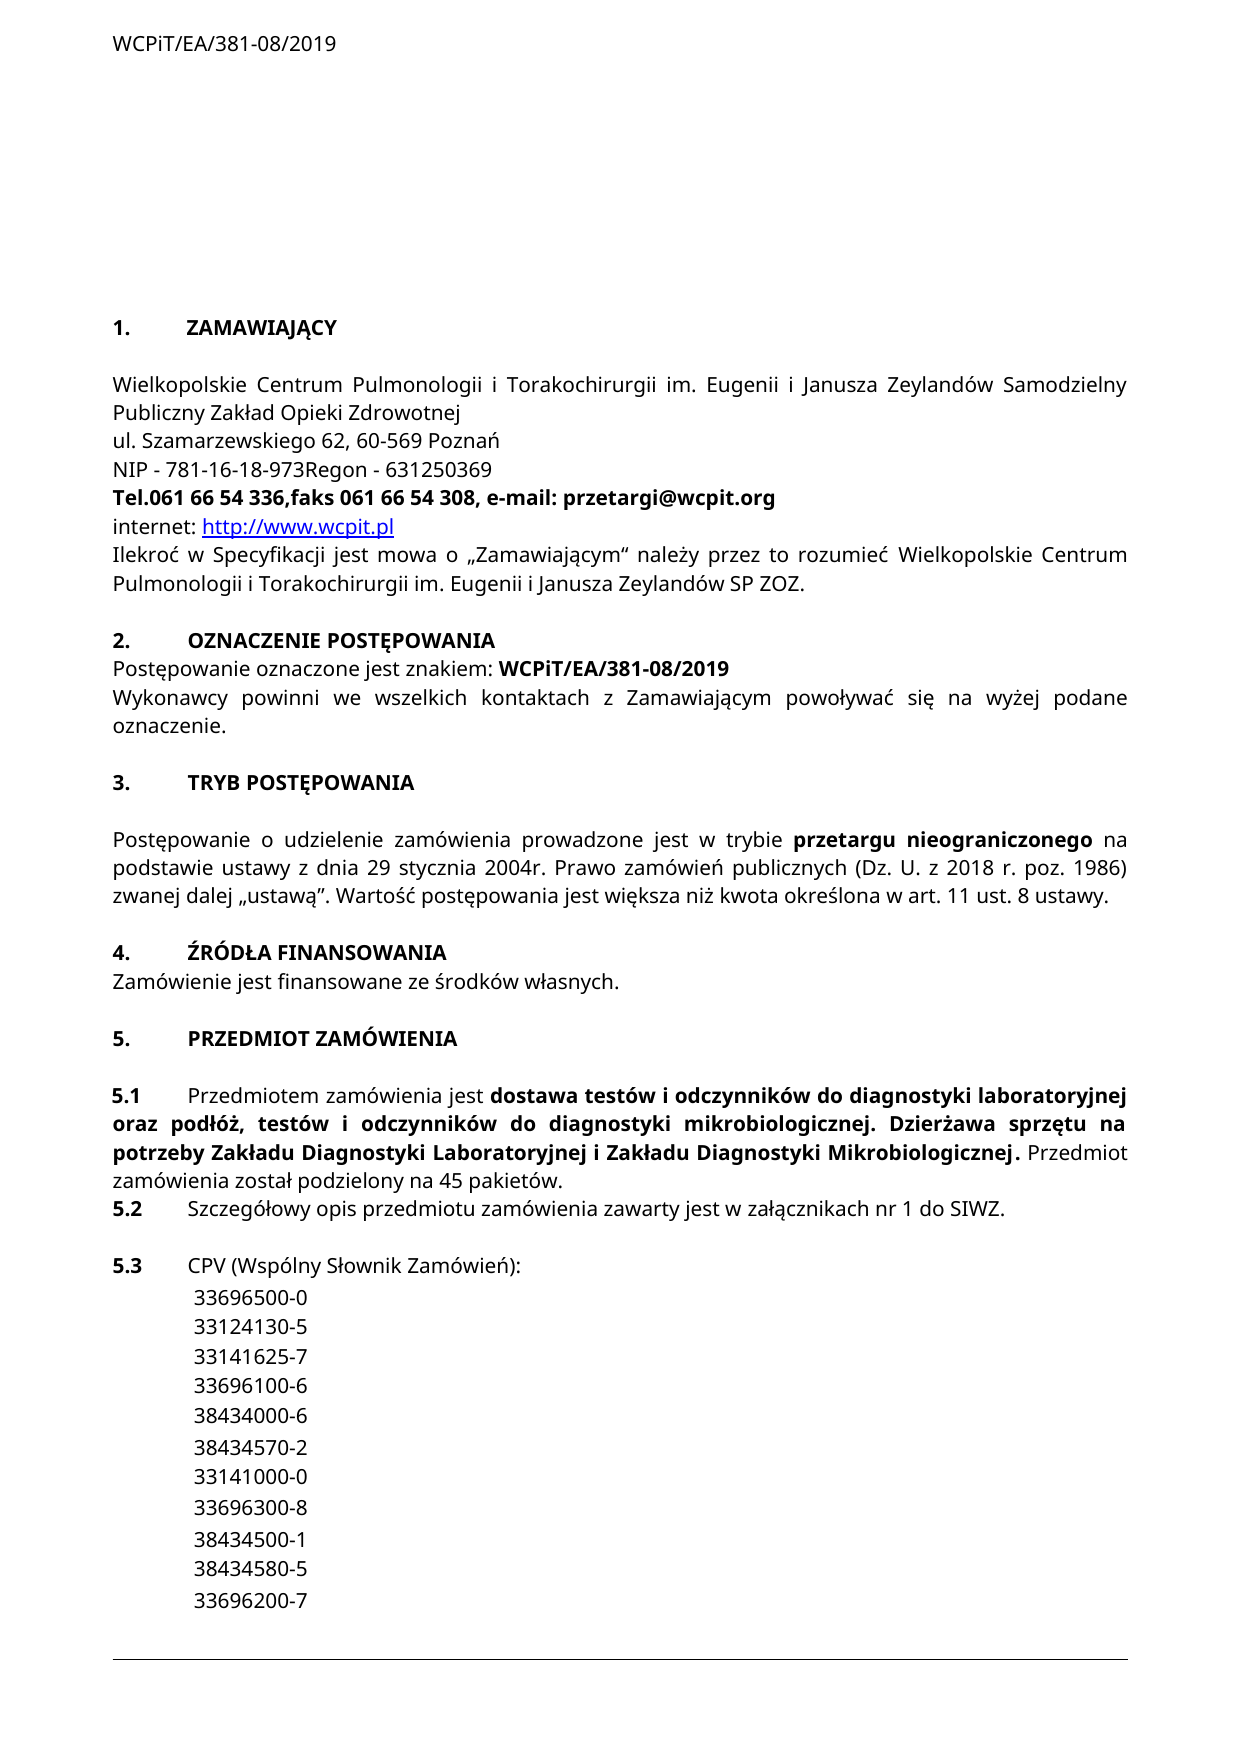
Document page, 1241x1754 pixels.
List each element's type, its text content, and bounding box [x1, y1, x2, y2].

table_header 33696500-0 [186, 1280, 422, 1311]
table_cell 38434000-6 [186, 1400, 422, 1430]
table_cell 33124130-5 [186, 1311, 422, 1341]
text ul. Szamarzewskiego 62, 60-569 Poznań [112, 427, 1128, 455]
text Postępowanie o udzielenie zamówienia prowadzone jest w trybie przetargu nieograniczonego na podstawie ustawy z dnia 29 stycznia 2004r. Prawo zamówień publicznych (Dz. U. z 2018 r. poz. 1986) zwanej dalej „ustawą”. Wartość postępowania jest większa niż kwota określona w art. 11 ust. 8 ustawy. [112, 825, 1128, 910]
text Wielkopolskie Centrum Pulmonologii i Torakochirurgii im. Eugenii i Janusza Zeylandów Samodzielny Publiczny Zakład Opieki Zdrowotnej [112, 370, 1128, 427]
table_cell 38434580-5 [186, 1553, 422, 1583]
text Ilekroć w Specyfikacji jest mowa o „Zamawiającym“ należy przez to rozumieć Wielkopolskie Centrum Pulmonologii i Torakochirurgii im. Eugenii i Janusza Zeylandów SP ZOZ. [112, 540, 1128, 597]
table_cell 33141625-7 [186, 1341, 422, 1370]
text internet: http://www.wcpit.pl [112, 512, 1128, 540]
table_cell 33696100-6 [186, 1370, 422, 1400]
table_cell 33696200-7 [186, 1583, 422, 1614]
table_cell 38434500-1 [186, 1522, 422, 1553]
table_cell 33141000-0 [186, 1461, 422, 1491]
text 2. OZNACZENIE POSTĘPOWANIA [112, 626, 1128, 654]
text Wykonawcy powinni we wszelkich kontaktach z Zamawiającym powoływać się na wyżej podane oznaczenie. [112, 683, 1128, 739]
text 3. TRYB POSTĘPOWANIA [112, 768, 1128, 796]
list CPV (Wspólny Słownik Zamówień): [112, 1251, 1128, 1280]
text NIP - 781-16-18-973Regon - 631250369 [112, 455, 1128, 483]
table_cell 33696300-8 [186, 1491, 422, 1522]
text 5. PRZEDMIOT ZAMÓWIENIA [112, 1024, 1128, 1052]
text Postępowanie oznaczone jest znakiem: WCPiT/EA/381-08/2019 [112, 654, 1128, 683]
text Tel.061 66 54 336,faks 061 66 54 308, e-mail: przetargi@wcpit.org [112, 483, 1128, 512]
text Zamówienie jest finansowane ze środków własnych. [112, 967, 1128, 995]
table_cell 38434570-2 [186, 1430, 422, 1461]
text 4. ŹRÓDŁA FINANSOWANIA [112, 938, 1128, 967]
list ZAMAWIAJĄCY [112, 313, 1128, 341]
list Szczegółowy opis przedmiotu zamówienia zawarty jest w załącznikach nr 1 do SIWZ. [112, 1194, 1128, 1223]
list Przedmiotem zamówienia jest dostawa testów i odczynników do diagnostyki laboratoryjnej oraz podłóż, testów i odczynników do diagnostyki mikrobiologicznej. Dzierżawa sprzętu na potrzeby Zakładu Diagnostyki Laboratoryjnej i Zakładu Diagnostyki Mikrobiologicznej. Przedmiot zamówienia został podzielony na 45 pakietów. [111, 1081, 1128, 1194]
